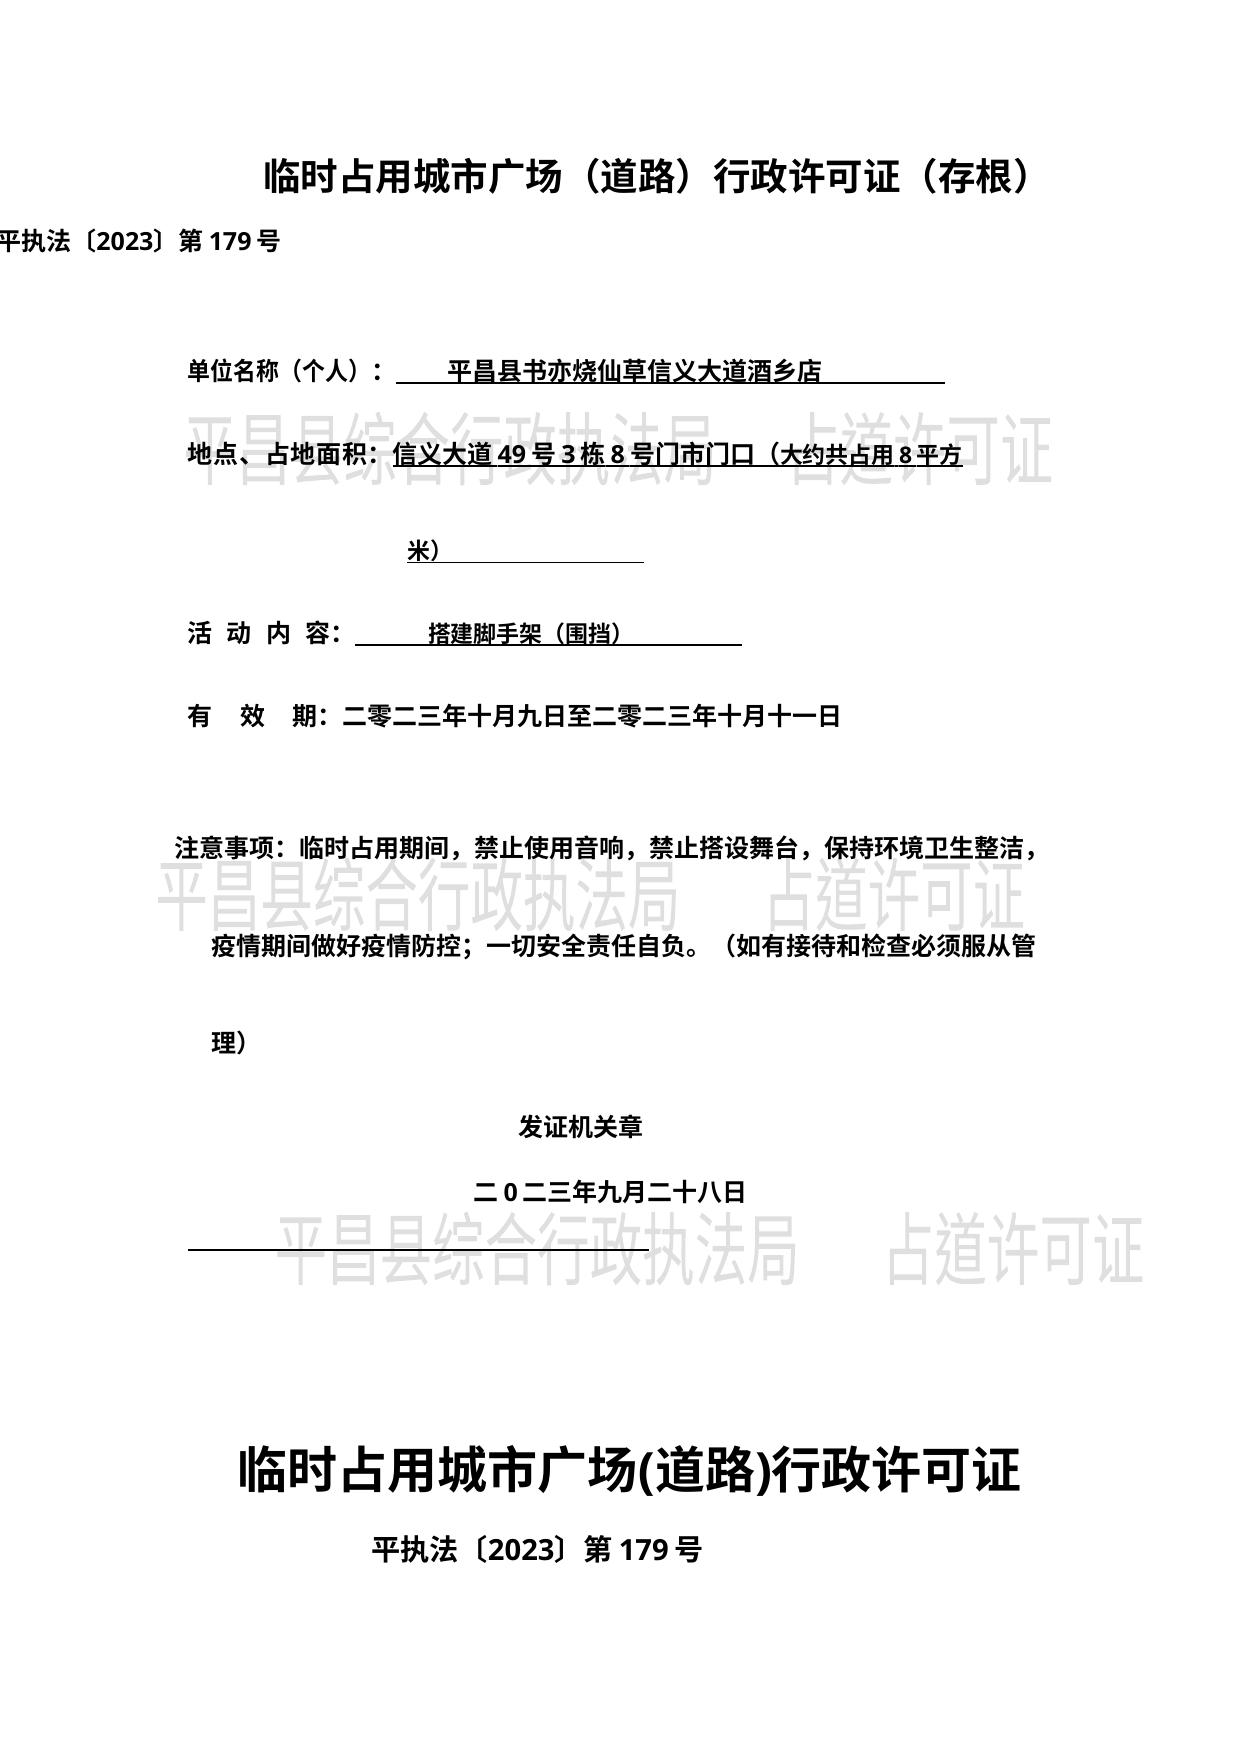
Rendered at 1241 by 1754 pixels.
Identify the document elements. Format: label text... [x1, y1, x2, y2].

text 单位名称（个人）： 平昌县书亦烧仙草信义大道酒乡店 [187, 337, 998, 402]
text 二0二三年九月二十八日 [187, 1158, 1053, 1223]
text 注意事项：临时占用期间，禁止使用音响，禁止搭设舞台，保持环境卫生整洁，疫情期间做好疫情防控；一切安全责任自负。（如有接待和检查必须服从管理） [135, 814, 1053, 1074]
text 临时占用城市广场(道路)行政许可证 [187, 1418, 1053, 1515]
text 平执法〔2023〕第179号 [0, 207, 998, 272]
text 平执法〔2023〕第179号 [121, 1515, 996, 1580]
text 有效期：二零二三年十月九日至二零二三年十月十一日 [187, 682, 1053, 747]
text 活动内容： 搭建脚手架（围挡） [187, 599, 1039, 664]
text 地点、占地面积：信义大道49号3栋8号门市门口（大约共占用8平方米） [187, 420, 998, 582]
text 发证机关章 [206, 1093, 1053, 1158]
text 临时占用城市广场（道路）行政许可证（存根） [187, 142, 1053, 207]
